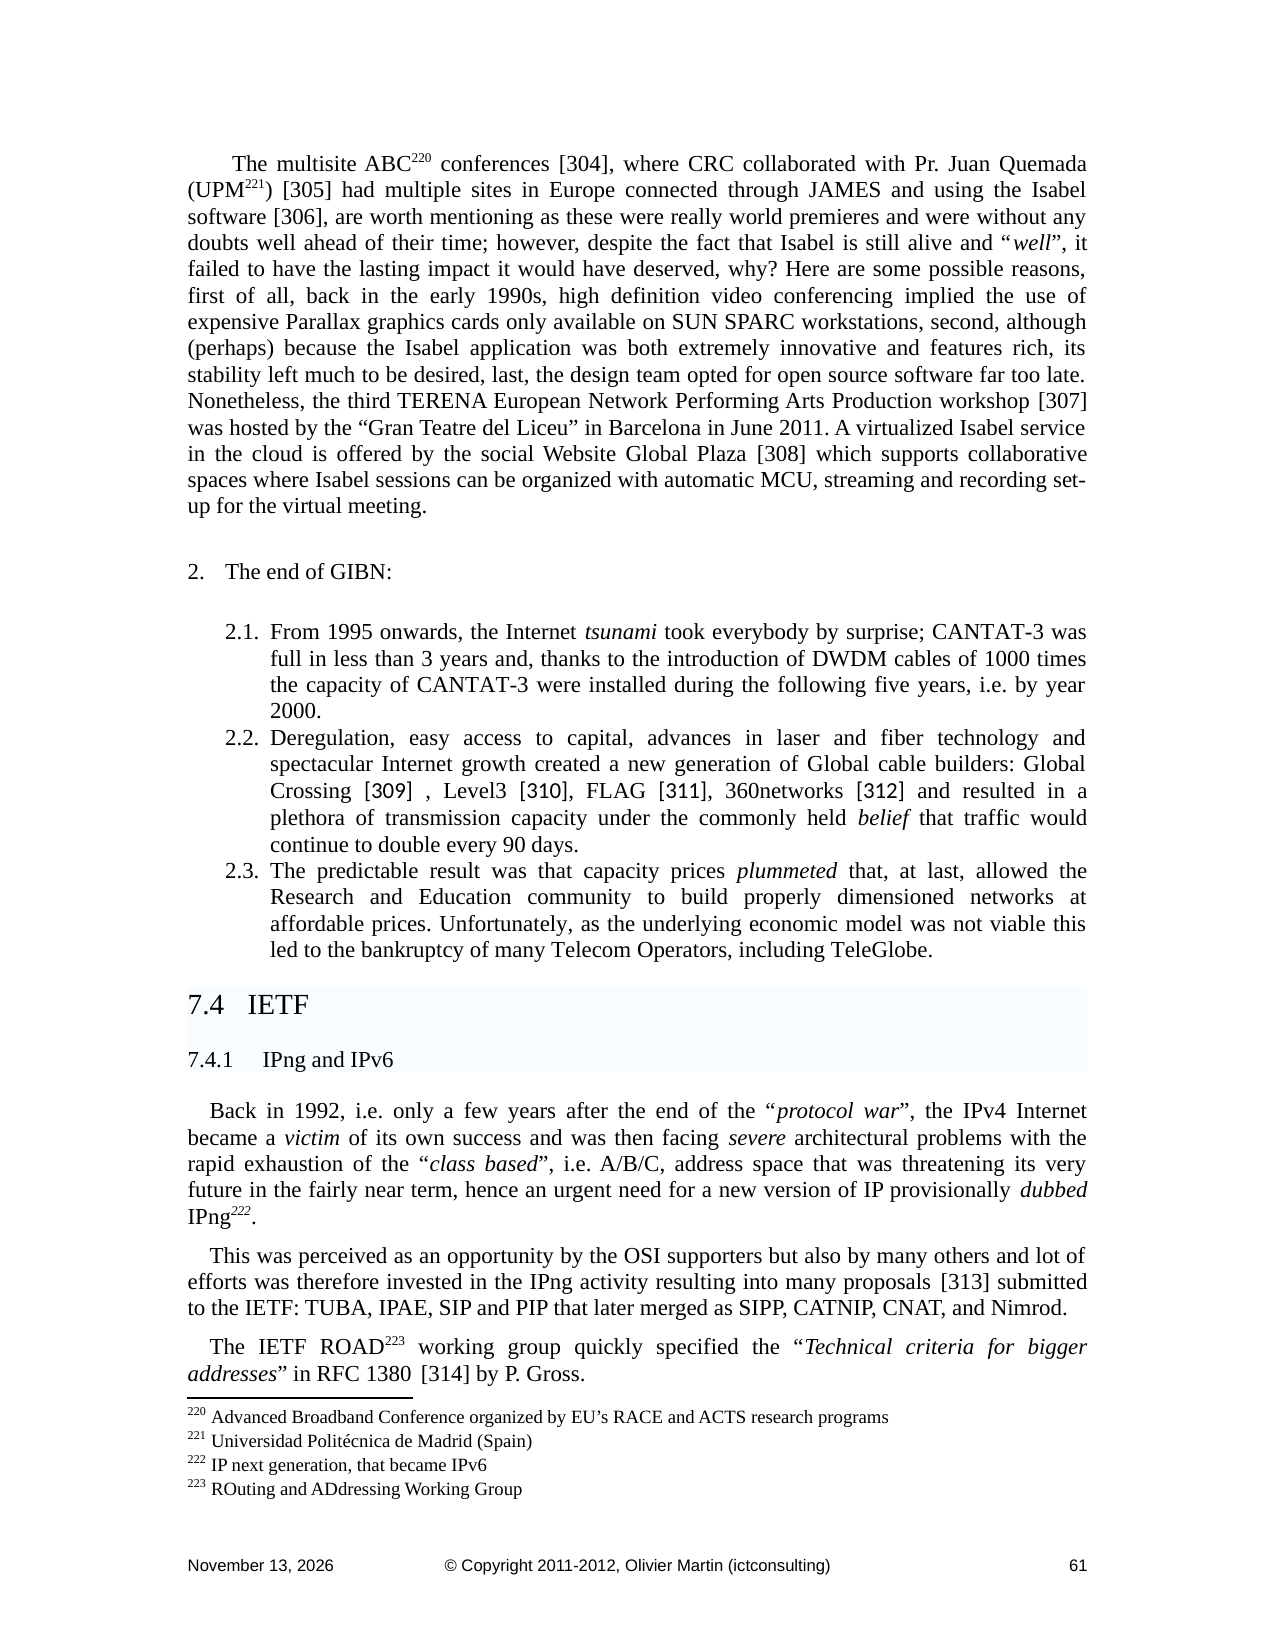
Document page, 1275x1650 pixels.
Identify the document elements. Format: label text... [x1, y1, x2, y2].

text This was perceived as an opportunity by the OSI supporters but also by many others and lot of efforts was therefore invested in the IPng activity resulting into many proposals [313] submitted to the IETF: TUBA, IPAE, SIP and PIP that later merged as SIPP, CATNIP, CNAT, and Nimrod. [187, 1242, 1087, 1321]
text The IETF ROAD working group quickly specified the “Technical criteria for bigger addresses” in RFC 1380 [314] by P. Gross. [187, 1333, 1087, 1386]
list From 1995 onwards, the Internet tsunami took everybody by surprise; CANTAT-3 was full in less than 3 years and, thanks to the introduction of DWDM cables of 1000 times the capacity of CANTAT-3 were installed during the following five years, i.e. by year 2000. [225, 618, 1087, 724]
list Deregulation, easy access to capital, advances in laser and fiber technology and spectacular Internet growth created a new generation of Global cable builders: Global Crossing [309] , Level3 [310], FLAG [311], 360networks [312] and resulted in a plethora of transmission capacity under the commonly held belief that traffic would continue to double every 90 days. [225, 724, 1087, 857]
subtitle IPng and IPv6 [187, 1046, 1087, 1072]
list The predictable result was that capacity prices plummeted that, at last, allowed the Research and Education community to build properly dimensioned networks at affordable prices. Unfortunately, as the underlying economic model was not viable this led to the bankruptcy of many Telecom Operators, including TeleGlobe. [225, 857, 1087, 962]
list The end of GIBN: [187, 558, 1087, 584]
subtitle IETF [187, 987, 1087, 1021]
text The multisite ABC conferences [304], where CRC collaborated with Pr. Juan Quemada (UPM) [305] had multiple sites in Europe connected through JAMES and using the Isabel software [306], are worth mentioning as these were really world premieres and were without any doubts well ahead of their time; however, despite the fact that Isabel is still alive and “well”, it failed to have the lasting impact it would have deserved, why? Here are some possible reasons, first of all, back in the early 1990s, high definition video conferencing implied the use of expensive Parallax graphics cards only available on SUN SPARC workstations, second, although (perhaps) because the Isabel application was both extremely innovative and features rich, its stability left much to be desired, last, the design team opted for open source software far too late. Nonetheless, the third TERENA European Network Performing Arts Production workshop [307] was hosted by the “Gran Teatre del Liceu” in Barcelona in June 2011. A virtualized Isabel service in the cloud is offered by the social Website Global Plaza [308] which supports collaborative spaces where Isabel sessions can be organized with automatic MCU, streaming and recording set-up for the virtual meeting. [187, 150, 1087, 519]
text Back in 1992, i.e. only a few years after the end of the “protocol war”, the IPv4 Internet became a victim of its own success and was then facing severe architectural problems with the rapid exhaustion of the “class based”, i.e. A/B/C, address space that was threatening its very future in the fairly near term, hence an urgent need for a new version of IP provisionally dubbed IPng. [187, 1097, 1087, 1229]
